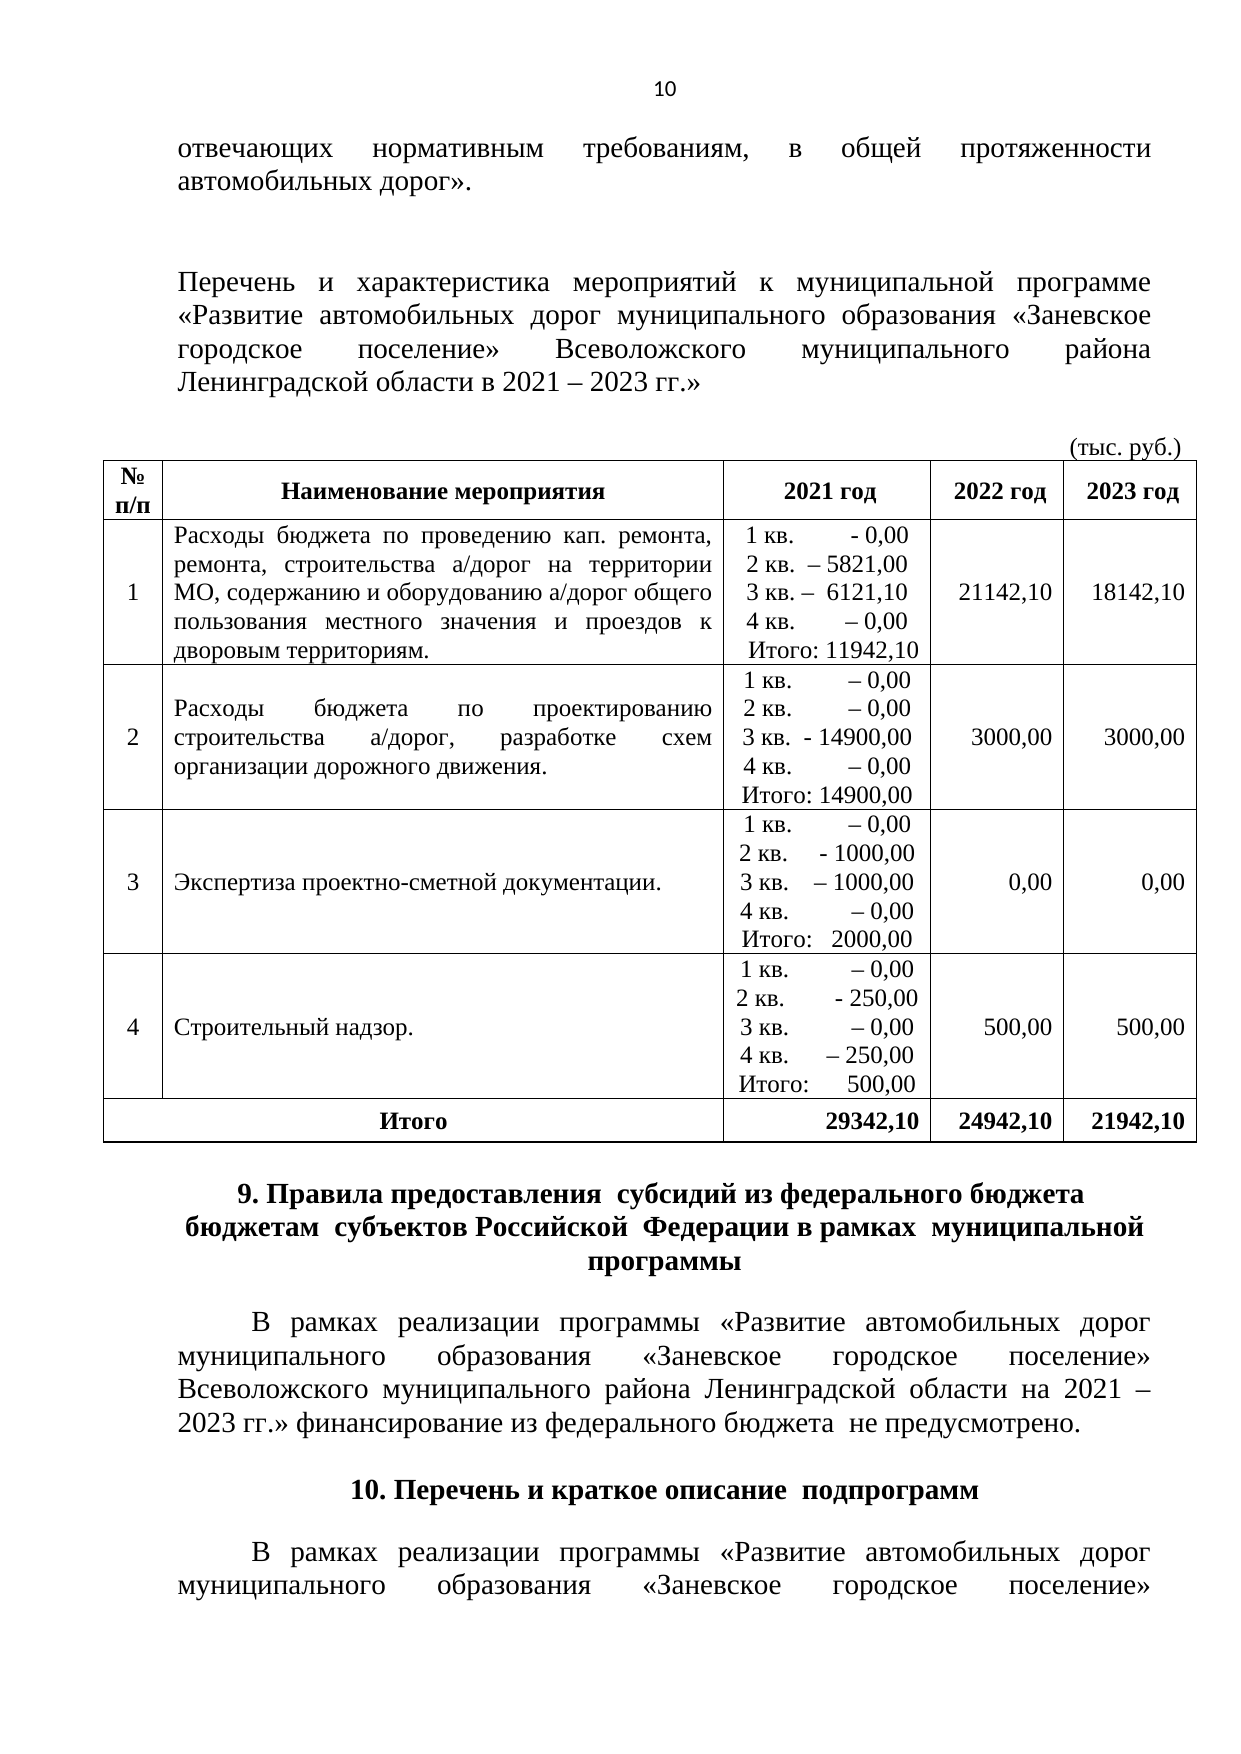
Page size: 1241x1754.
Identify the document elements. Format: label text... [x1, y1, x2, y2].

table_header № п/п [104, 461, 162, 519]
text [177, 130, 1152, 197]
table_cell 3000,00 [931, 665, 1063, 808]
table_cell 4 [104, 954, 162, 1098]
table_header 2021 год [724, 461, 930, 519]
table_cell Расходы бюджета по проектированию строительства а/дорог, разработке схем организации дорожного движения. [163, 665, 723, 808]
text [177, 1534, 1152, 1601]
text 10. Перечень и краткое описание подпрограмм [177, 1472, 1152, 1506]
table_cell 1 кв. – 0,00 2 кв. - 1000,00 3 кв. – 1000,00 4 кв. – 0,00 Итого: 2000,00 [724, 810, 930, 953]
table_cell 29342,10 [724, 1099, 930, 1141]
table_cell 2 [104, 665, 162, 808]
table_cell 500,00 [931, 954, 1063, 1098]
table_cell 3 [104, 810, 162, 953]
table_header 2023 год [1064, 461, 1196, 519]
table_cell Расходы бюджета по проведению кап. ремонта, ремонта, строительства а/дорог на территории МО, содержанию и оборудованию а/дорог общего пользования местного значения и проездов к дворовым территориям. [163, 520, 723, 664]
table_cell 1 кв. – 0,00 2 кв. – 0,00 3 кв. - 14900,00 4 кв. – 0,00 Итого: 14900,00 [724, 665, 930, 808]
table_cell 0,00 [1064, 810, 1196, 953]
text (тыс. руб.) [177, 432, 1181, 460]
text В рамках реализации программы «Развитие автомобильных дорог муниципального образования «Заневское городское поселение» Всеволожского муниципального района Ленинградской области на 2021 – 2023 гг.» финансирование из федерального бюджета не предусмотрено. [177, 1304, 1152, 1439]
table_cell 3000,00 [1064, 665, 1196, 808]
table_cell Итого [104, 1099, 723, 1141]
table_cell 1 [104, 520, 162, 664]
table_header 2022 год [931, 461, 1063, 519]
table_cell 1 кв. - 0,00 2 кв. – 5821,00 3 кв. – 6121,10 4 кв. – 0,00 Итого: 11942,10 [724, 520, 930, 664]
text Перечень и характеристика мероприятий к муниципальной программе «Развитие автомобильных дорог муниципального образования «Заневское городское поселение» Всеволожского муниципального района Ленинградской области в 2021 – 2023 гг.» [177, 264, 1152, 398]
table_cell 21142,10 [931, 520, 1063, 664]
table_header Наименование мероприятия [163, 461, 723, 519]
table_cell 18142,10 [1064, 520, 1196, 664]
text 9. Правила предоставления субсидий из федерального бюджета бюджетам субъектов Российской Федерации в рамках муниципальной программы [177, 1176, 1152, 1277]
table_cell Экспертиза проектно-сметной документации. [163, 810, 723, 953]
table_cell 500,00 [1064, 954, 1196, 1098]
table_cell 1 кв. – 0,00 2 кв. - 250,00 3 кв. – 0,00 4 кв. – 250,00 Итого: 500,00 [724, 954, 930, 1098]
table_cell 24942,10 [931, 1099, 1063, 1141]
table_cell 0,00 [931, 810, 1063, 953]
table_cell Строительный надзор. [163, 954, 723, 1098]
table_cell 21942,10 [1064, 1099, 1196, 1141]
